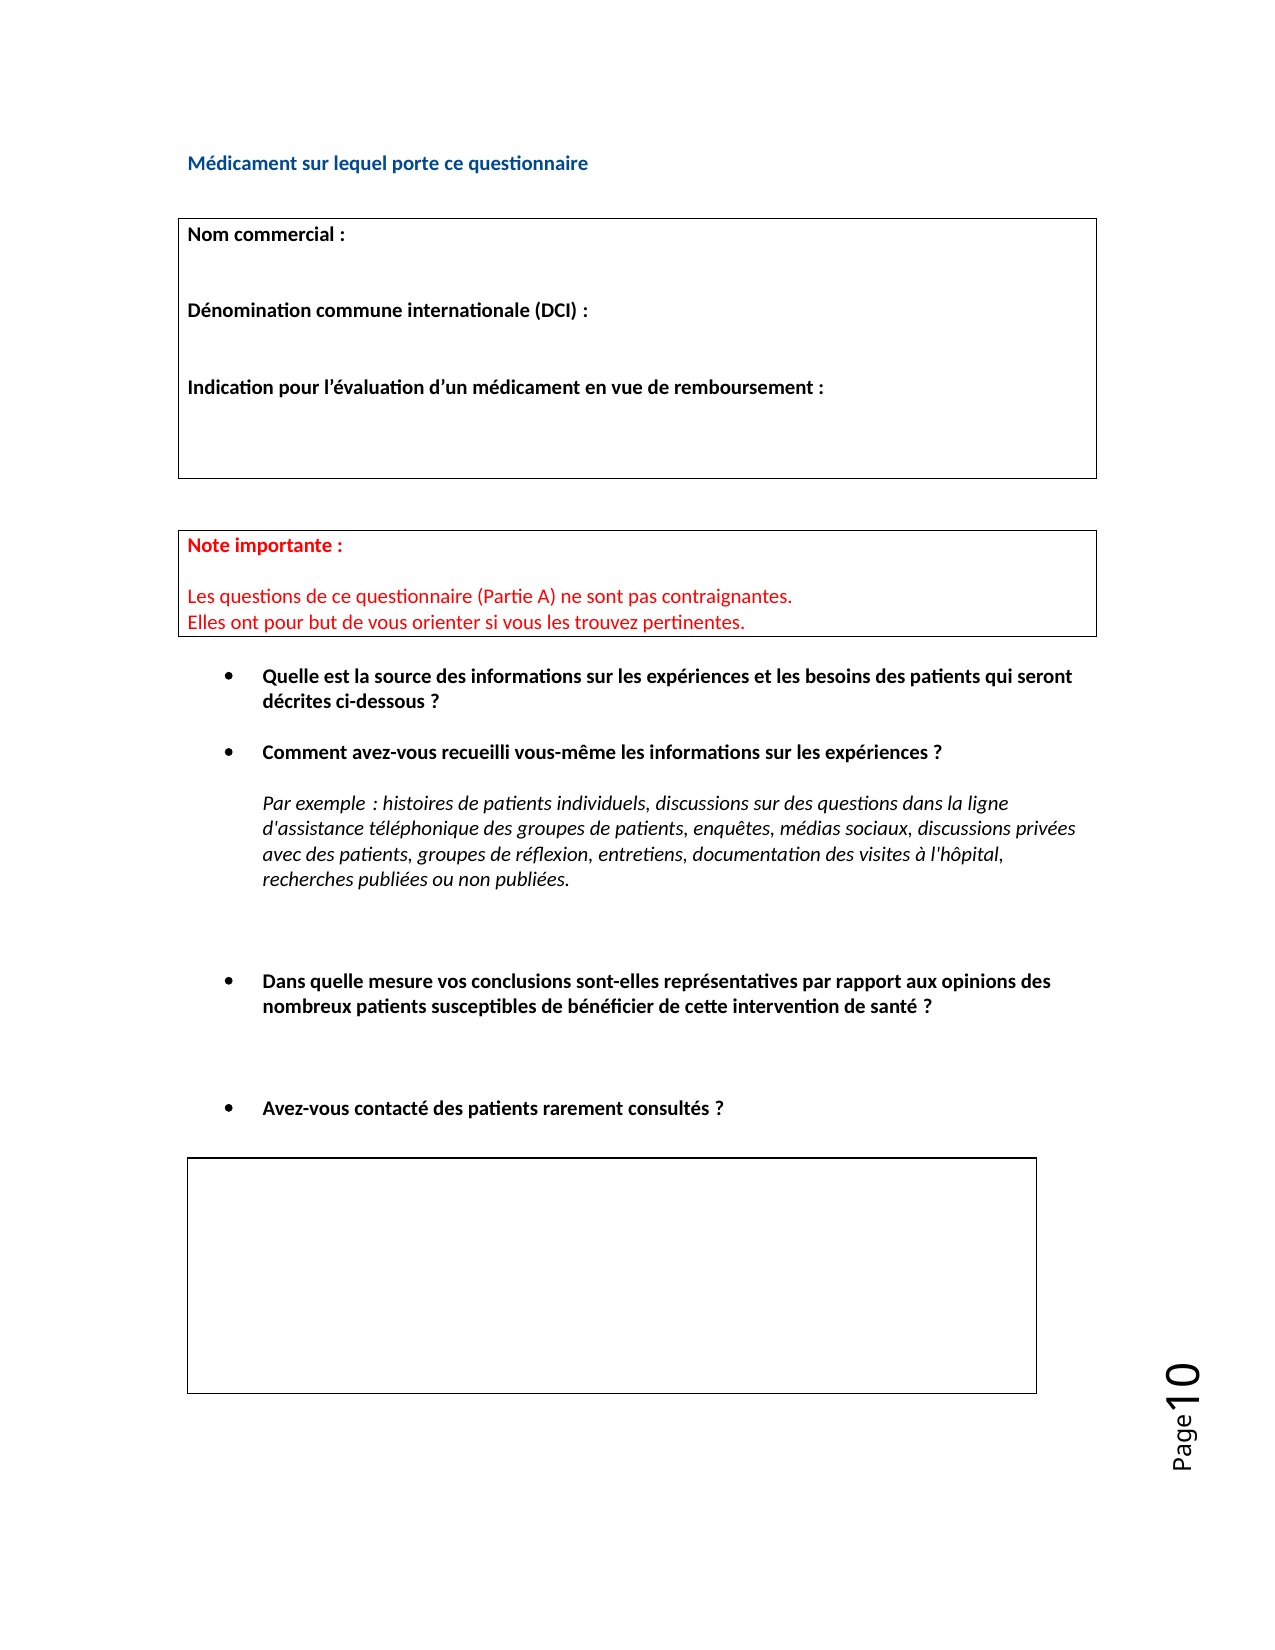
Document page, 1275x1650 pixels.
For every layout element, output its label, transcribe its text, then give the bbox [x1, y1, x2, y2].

text Par exemple : histoires de patients individuels, discussions sur des questions dans la ligne d'assistance téléphonique des groupes de patients, enquêtes, médias sociaux, discussions privées avec des patients, groupes de réflexion, entretiens, documentation des visites à l'hôpital, recherches publiées ou non publiées. [262, 790, 1087, 892]
list Avez-vous contacté des patients rarement consultés ? [225, 1095, 1087, 1120]
text Médicament sur lequel porte ce questionnaire [187, 150, 1087, 175]
text Note importante : [179, 531, 1096, 558]
text Dénomination commune internationale (DCI) : [187, 298, 1087, 323]
list Dans quelle mesure vos conclusions sont-elles représentatives par rapport aux opinions des nombreux patients susceptibles de bénéficier de cette intervention de santé ? [225, 968, 1087, 1019]
text Nom commercial : [179, 219, 1096, 247]
text Les questions de ce questionnaire (Partie A) ne sont pas contraignantes. [187, 583, 1087, 606]
list Quelle est la source des informations sur les expériences et les besoins des patients qui seront décrites ci-dessous ? [225, 663, 1087, 714]
text Elles ont pour but de vous orienter si vous les trouvez pertinentes. [179, 606, 1096, 636]
text Indication pour l’évaluation d’un médicament en vue de remboursement : [187, 374, 1087, 399]
list Comment avez-vous recueilli vous-même les informations sur les expériences ? [225, 739, 1087, 764]
